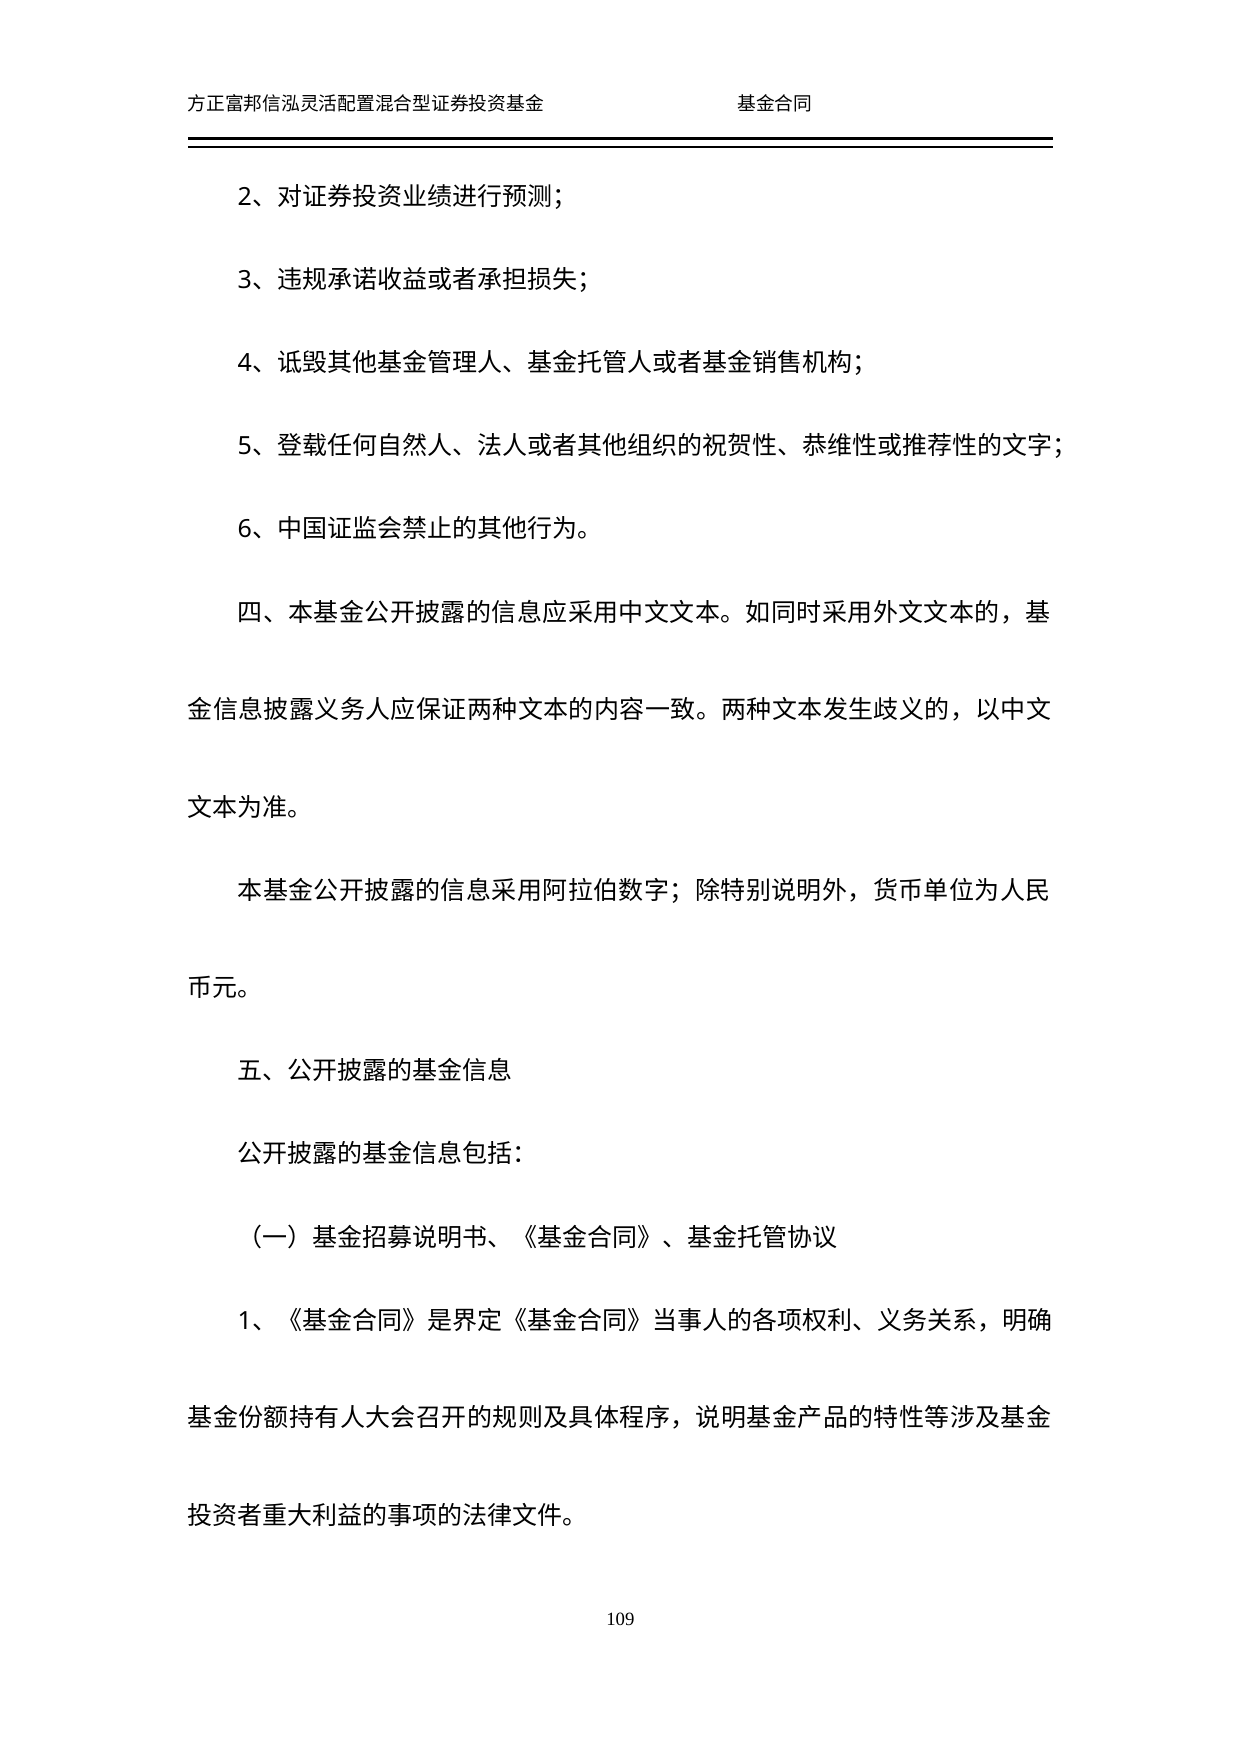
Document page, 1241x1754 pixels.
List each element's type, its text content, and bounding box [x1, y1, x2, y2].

text 6、中国证监会禁止的其他行为。 [187, 494, 1053, 559]
text （一）基金招募说明书、《基金合同》、基金托管协议 [187, 1203, 1053, 1268]
text 四、本基金公开披露的信息应采用中文文本。如同时采用外文文本的，基金信息披露义务人应保证两种文本的内容一致。两种文本发生歧义的，以中文文本为准。 [187, 578, 1053, 838]
text 本基金公开披露的信息采用阿拉伯数字；除特别说明外，货币单位为人民币元。 [187, 856, 1053, 1018]
text 4、诋毁其他基金管理人、基金托管人或者基金销售机构； [187, 328, 1053, 393]
text 公开披露的基金信息包括： [187, 1119, 1053, 1184]
text 2、对证券投资业绩进行预测； [187, 162, 1053, 227]
text 五、公开披露的基金信息 [187, 1036, 1053, 1101]
text 1、《基金合同》是界定《基金合同》当事人的各项权利、义务关系，明确基金份额持有人大会召开的规则及具体程序，说明基金产品的特性等涉及基金投资者重大利益的事项的法律文件。 [187, 1286, 1053, 1546]
text 5、登载任何自然人、法人或者其他组织的祝贺性、恭维性或推荐性的文字； [187, 411, 1053, 476]
text 3、违规承诺收益或者承担损失； [187, 245, 1053, 310]
